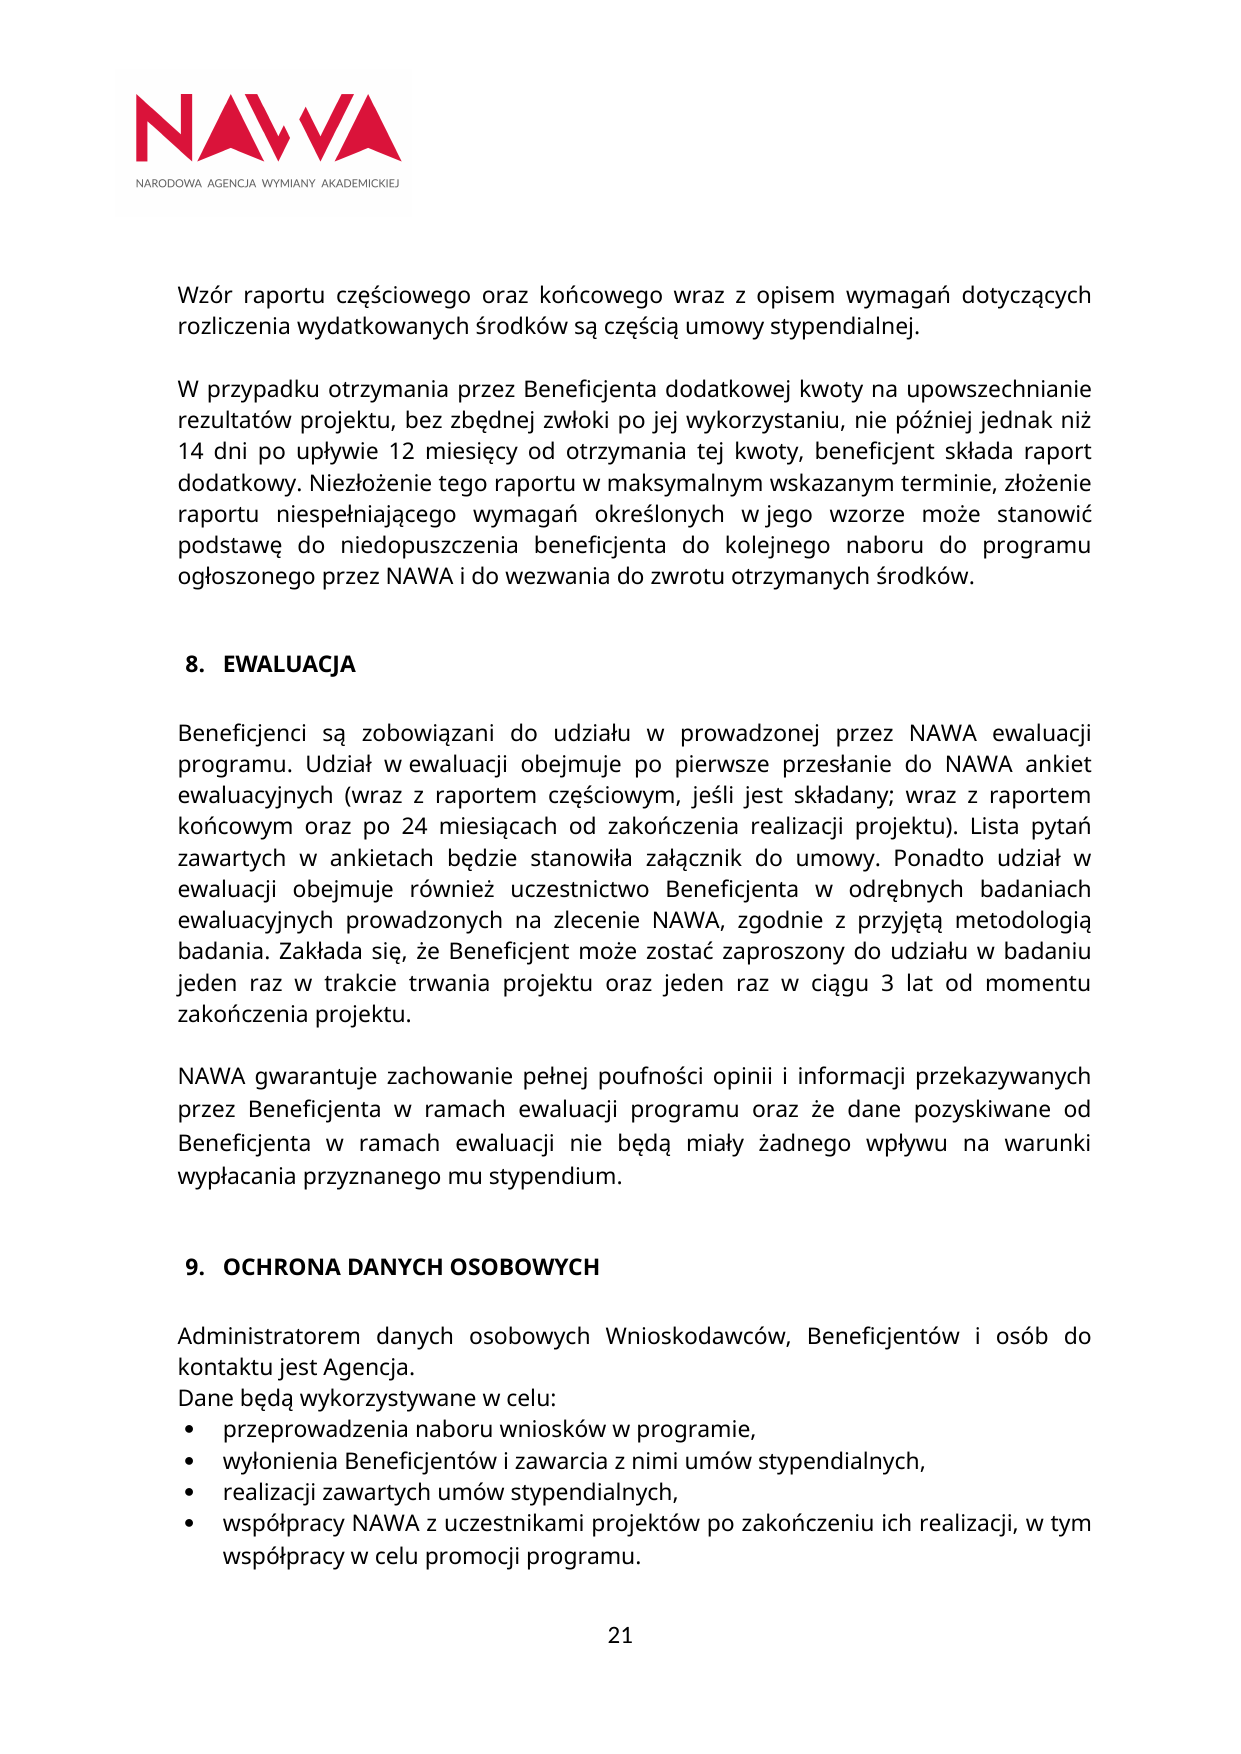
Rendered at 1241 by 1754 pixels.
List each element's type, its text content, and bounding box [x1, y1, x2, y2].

subtitle OCHRONA DANYCH OSOBOWYCH [185, 1251, 1093, 1282]
text Beneficjenci są zobowiązani do udziału w prowadzonej przez NAWA ewaluacji programu. Udział w ewaluacji obejmuje po pierwsze przesłanie do NAWA ankiet ewaluacyjnych (wraz z raportem częściowym, jeśli jest składany; wraz z raportem końcowym oraz po 24 miesiącach od zakończenia realizacji projektu). Lista pytań zawartych w ankietach będzie stanowiła załącznik do umowy. Ponadto udział w ewaluacji obejmuje również uczestnictwo Beneficjenta w odrębnych badaniach ewaluacyjnych prowadzonych na zlecenie NAWA, zgodnie z przyjętą metodologią badania. Zakłada się, że Beneficjent może zostać zaproszony do udziału w badaniu jeden raz w trakcie trwania projektu oraz jeden raz w ciągu 3 lat od momentu zakończenia projektu. [177, 716, 1093, 1029]
list NAWA gwarantuje zachowanie pełnej poufności opinii i informacji przekazywanych przez Beneficjenta w ramach ewaluacji programu oraz że dane pozyskiwane od Beneficjenta w ramach ewaluacji nie będą miały żadnego wpływu na warunki wypłacania przyznanego mu stypendium. [177, 1060, 1093, 1191]
list wyłonienia Beneficjentów i zawarcia z nimi umów stypendialnych, [185, 1444, 1093, 1476]
subtitle EWALUACJA [185, 648, 1093, 679]
picture [114, 69, 412, 217]
text W przypadku otrzymania przez Beneficjenta dodatkowej kwoty na upowszechnianie rezultatów projektu, bez zbędnej zwłoki po jej wykorzystaniu, nie później jednak niż 14 dni po upływie 12 miesięcy od otrzymania tej kwoty, beneficjent składa raport dodatkowy. Niezłożenie tego raportu w maksymalnym wskazanym terminie, złożenie raportu niespełniającego wymagań określonych w jego wzorze może stanowić podstawę do niedopuszczenia beneficjenta do kolejnego naboru do programu ogłoszonego przez NAWA i do wezwania do zwrotu otrzymanych środków. [177, 373, 1093, 591]
list współpracy NAWA z uczestnikami projektów po zakończeniu ich realizacji, w tym współpracy w celu promocji programu. [185, 1507, 1093, 1571]
list przeprowadzenia naboru wniosków w programie, [185, 1413, 1093, 1444]
list realizacji zawartych umów stypendialnych, [185, 1476, 1093, 1507]
text Dane będą wykorzystywane w celu: [177, 1382, 1093, 1413]
text Wzór raportu częściowego oraz końcowego wraz z opisem wymagań dotyczących rozliczenia wydatkowanych środków są częścią umowy stypendialnej. [177, 279, 1093, 341]
text Administratorem danych osobowych Wnioskodawców, Beneficjentów i osób do kontaktu jest Agencja. [177, 1319, 1093, 1382]
